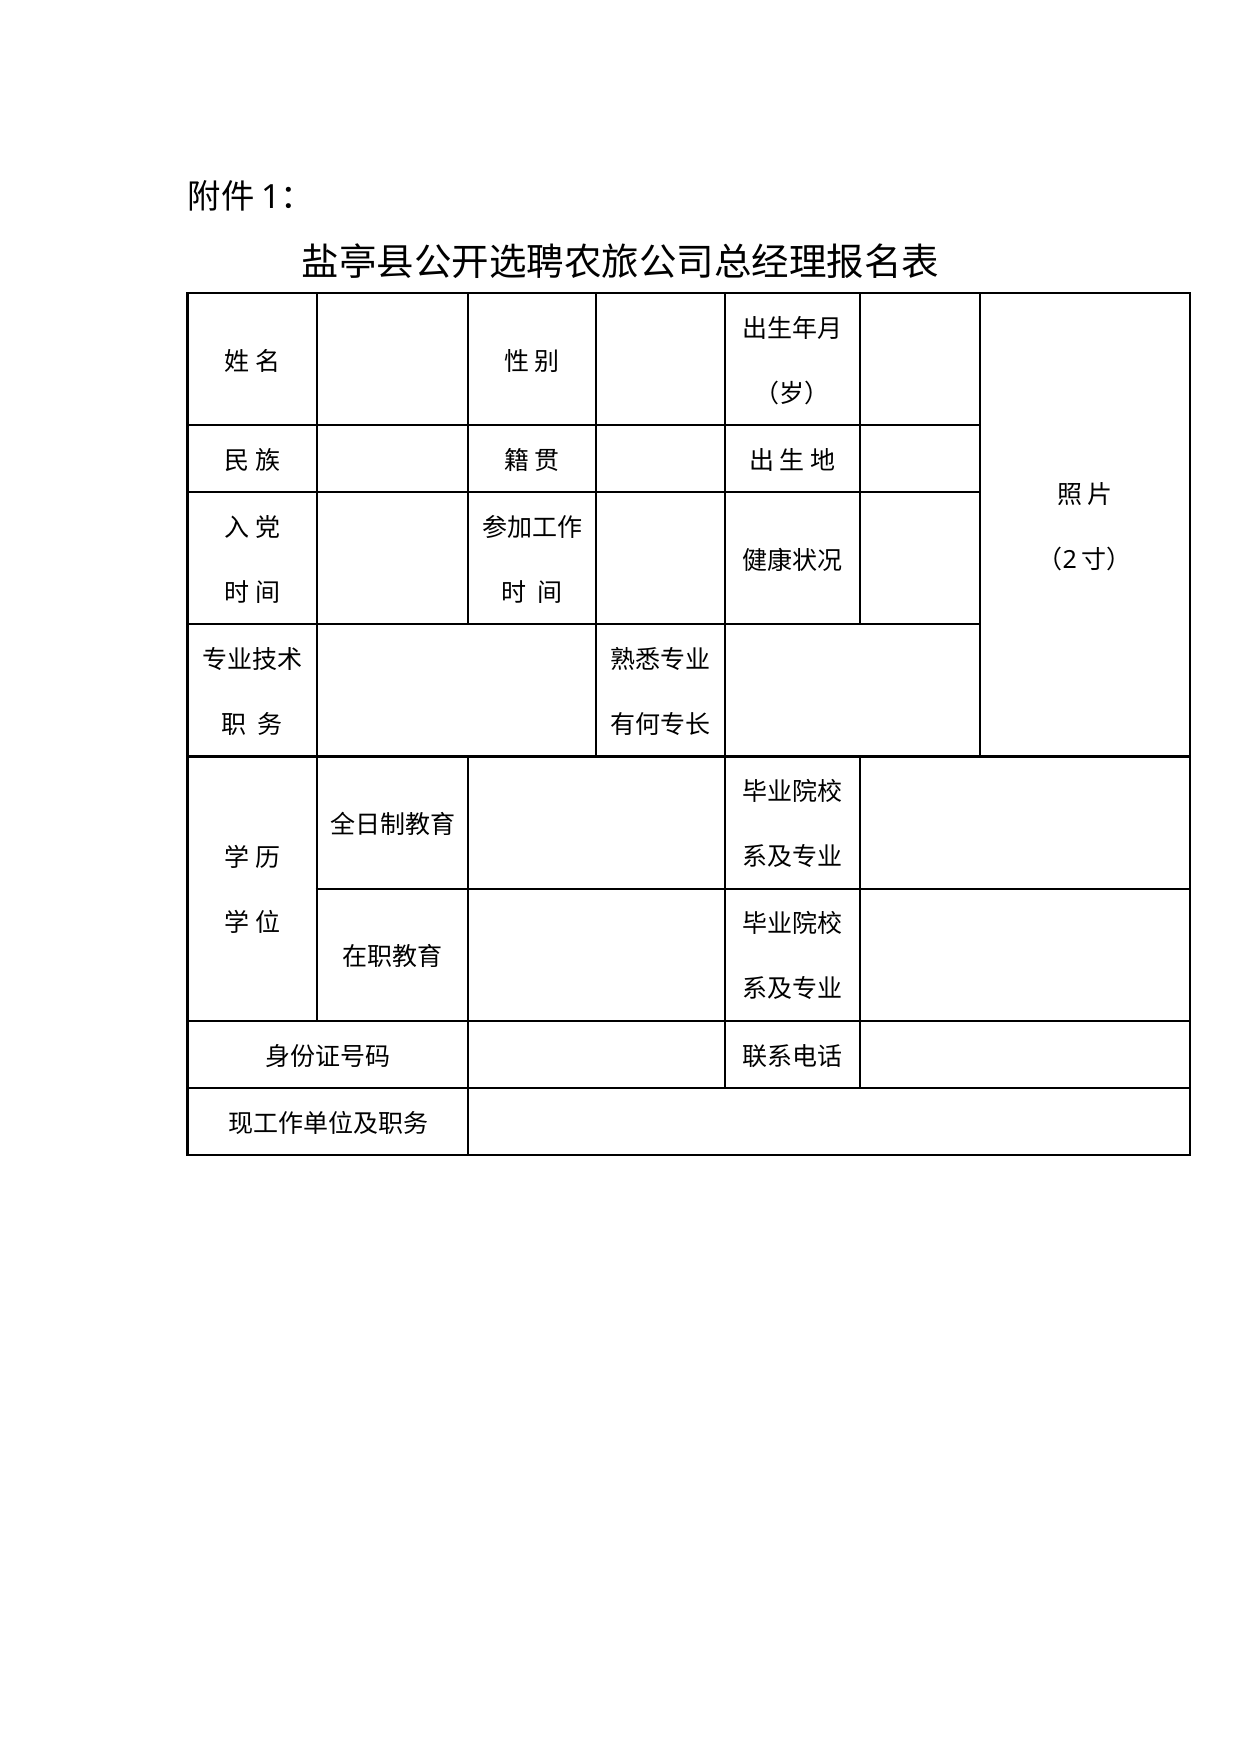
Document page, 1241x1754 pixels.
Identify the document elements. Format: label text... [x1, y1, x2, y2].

table_header [597, 294, 724, 424]
table_cell [469, 1089, 1189, 1154]
table_cell [597, 493, 724, 623]
table_cell 毕业院校 系及专业 [726, 758, 859, 887]
table_cell 全日制教育 [318, 758, 467, 887]
table_cell [469, 890, 724, 1019]
table_cell [469, 1022, 724, 1087]
table_cell 专业技术 职 务 [189, 625, 316, 755]
table_cell [861, 493, 979, 623]
table_cell [318, 493, 467, 623]
table_cell 参加工作 时 间 [469, 493, 595, 623]
table_cell [726, 625, 979, 755]
table_header 照 片 （2寸） [981, 294, 1189, 755]
table_cell 健康状况 [726, 493, 859, 623]
table_header [318, 294, 467, 424]
table_cell 熟悉专业 有何专长 [597, 625, 724, 755]
table_cell [318, 426, 467, 491]
table_cell [469, 758, 724, 887]
table_cell 毕业院校 系及专业 [726, 890, 859, 1019]
table_cell 籍 贯 [469, 426, 595, 491]
table_cell [318, 625, 595, 755]
table_header 出生年月 （岁） [726, 294, 859, 424]
table_cell 现工作单位及职务 [189, 1089, 467, 1154]
table_header [861, 294, 979, 424]
text 盐亭县公开选聘农旅公司总经理报名表 [187, 227, 1053, 292]
table_cell 入 党 时 间 [189, 493, 316, 623]
table_cell 出 生 地 [726, 426, 859, 491]
table_cell [861, 1022, 1189, 1087]
table_cell 联系电话 [726, 1022, 859, 1087]
table_cell [861, 426, 979, 491]
table_cell 学 历 学 位 [189, 758, 316, 1019]
table_cell [597, 426, 724, 491]
table_cell [861, 758, 1189, 887]
table_cell 在职教育 [318, 890, 467, 1019]
text 附件1： [187, 162, 1053, 227]
table_cell [861, 890, 1189, 1019]
table_header 性 别 [469, 294, 595, 424]
table_header 姓 名 [189, 294, 316, 424]
table_cell 身份证号码 [189, 1022, 467, 1087]
table_cell 民 族 [189, 426, 316, 491]
